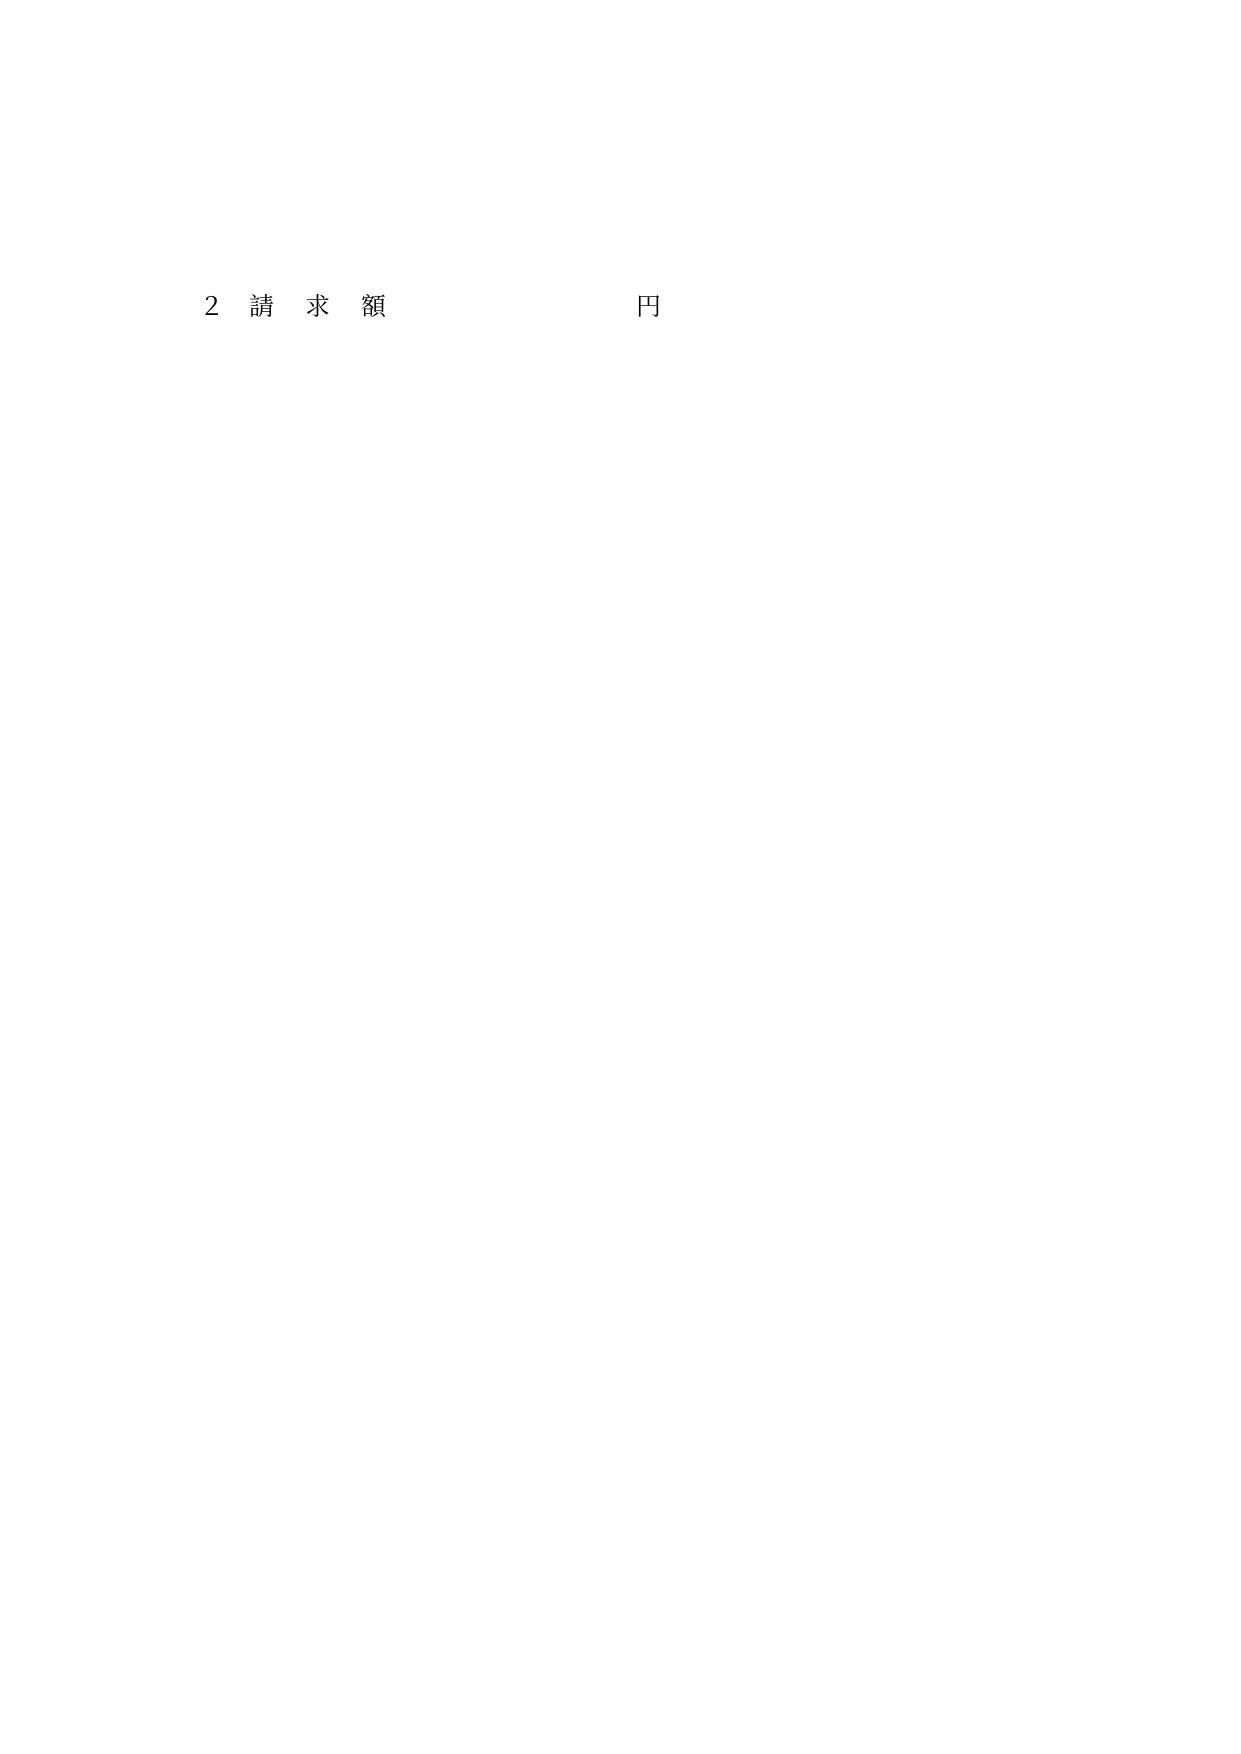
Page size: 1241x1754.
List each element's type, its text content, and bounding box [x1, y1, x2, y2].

text ２ 請求額 円 [199, 272, 1063, 337]
